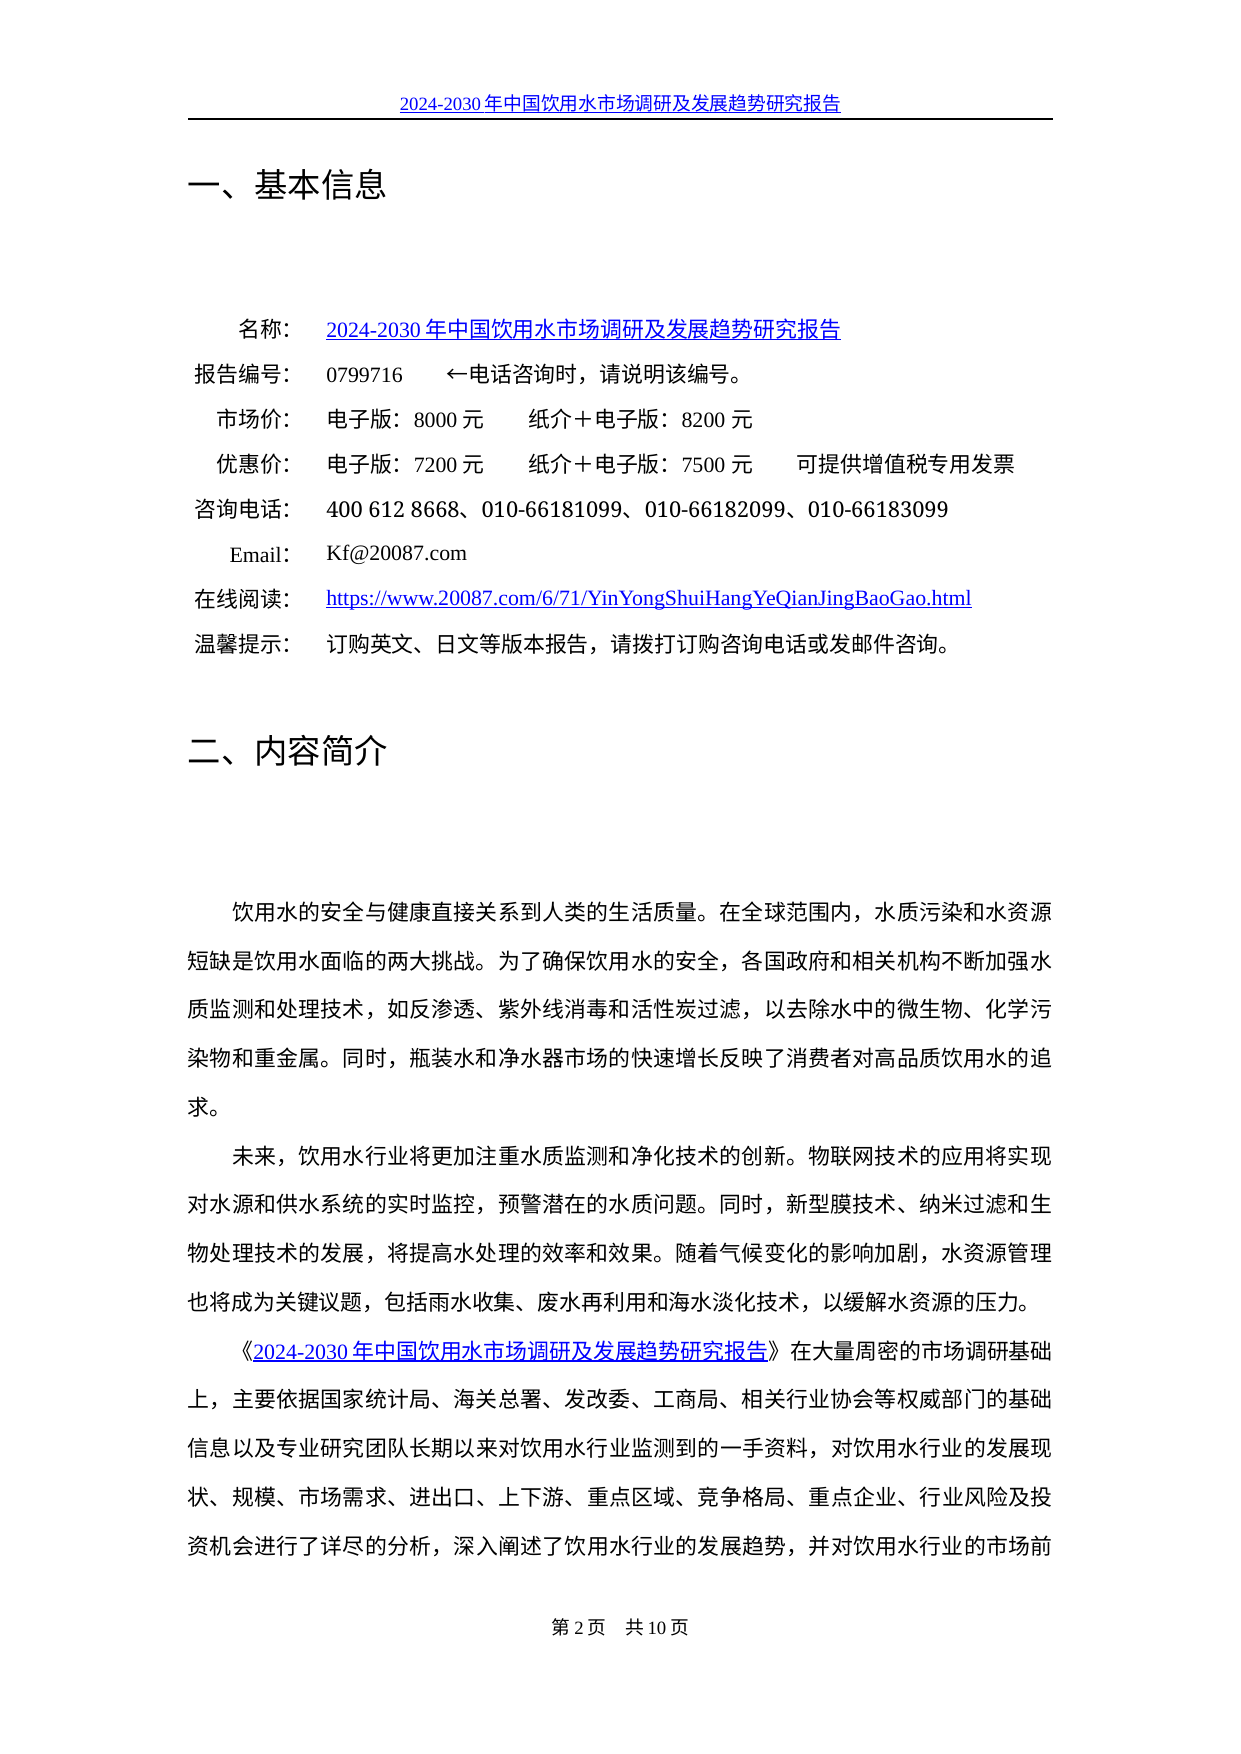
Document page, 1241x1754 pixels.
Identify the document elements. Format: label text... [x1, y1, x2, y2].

table_cell Email： [167, 537, 315, 582]
title 二、内容简介 [187, 717, 1053, 782]
table_cell 订购英文、日文等版本报告，请拨打订购咨询电话或发邮件咨询。 [315, 627, 1073, 672]
title 一、基本信息 [187, 150, 1053, 215]
table_cell 电子版：7200 元 纸介＋电子版：7500 元 可提供增值税专用发票 [315, 447, 1073, 492]
table_cell 报告编号： [167, 357, 315, 402]
table_cell 优惠价： [167, 447, 315, 492]
table_cell [315, 582, 1073, 627]
table_cell 电子版：8000 元 纸介＋电子版：8200 元 [315, 402, 1073, 447]
table_cell 0799716 ←电话咨询时，请说明该编号。 [315, 357, 1073, 402]
table_cell 市场价： [167, 402, 315, 447]
table_cell Kf@20087.com [315, 537, 1073, 582]
table_cell 温馨提示： [167, 627, 315, 672]
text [187, 894, 1053, 1561]
table_header 2024-2030年中国饮用水市场调研及发展趋势研究报告 [315, 312, 1073, 357]
table_cell 咨询电话： [167, 492, 315, 537]
table_header 名称： [167, 312, 315, 357]
table_cell 在线阅读： [167, 582, 315, 627]
table_cell 400 612 8668、010-66181099、010-66182099、010-66183099 [315, 492, 1073, 537]
